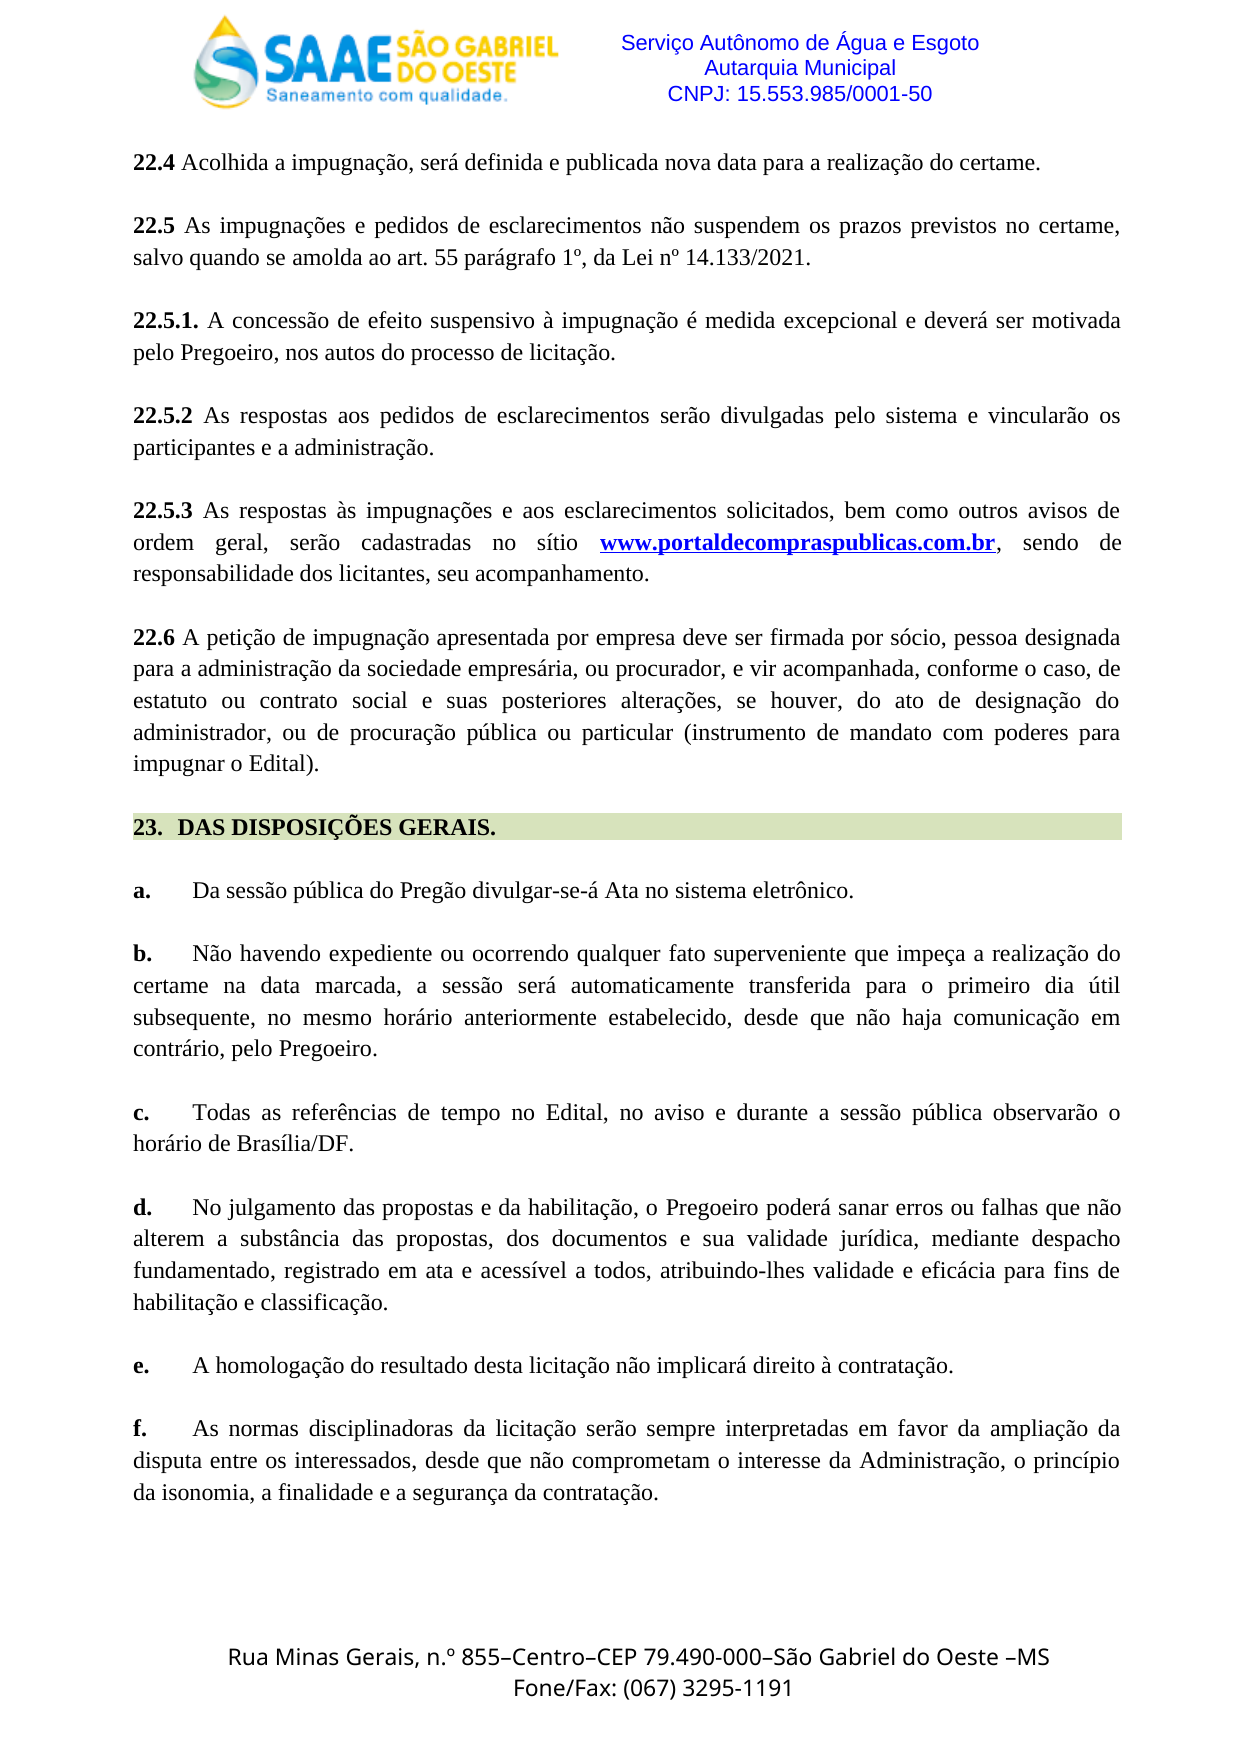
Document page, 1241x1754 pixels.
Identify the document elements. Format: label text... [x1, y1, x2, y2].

list No julgamento das propostas e da habilitação, o Pregoeiro poderá sanar erros ou falhas que não alterem a substância das propostas, dos documentos e sua validade jurídica, mediante despacho fundamentado, registrado em ata e acessível a todos, atribuindo-lhes validade e eficácia para fins de habilitação e classificação. [133, 1193, 1122, 1315]
picture [185, 6, 569, 114]
text 22.5.3 As respostas às impugnações e aos esclarecimentos solicitados, bem como outros avisos de ordem geral, serão cadastradas no sítio www.portaldecompraspublicas.com.br, sendo de responsabilidade dos licitantes, seu acompanhamento. [133, 496, 1122, 587]
list Da sessão pública do Pregão divulgar-se-á Ata no sistema eletrônico. [133, 876, 1122, 904]
text 22.4 Acolhida a impugnação, será definida e publicada nova data para a realização do certame. [133, 148, 1122, 175]
list As normas disciplinadoras da licitação serão sempre interpretadas em favor da ampliação da disputa entre os interessados, desde que não comprometam o interesse da Administração, o princípio da isonomia, a finalidade e a segurança da contratação. [133, 1414, 1122, 1505]
list Todas as referências de tempo no Edital, no aviso e durante a sessão pública observarão o horário de Brasília/DF. [133, 1098, 1122, 1157]
list A homologação do resultado desta licitação não implicará direito à contratação. [133, 1351, 1122, 1379]
text 22.6 A petição de impugnação apresentada por empresa deve ser firmada por sócio, pessoa designada para a administração da sociedade empresária, ou procurador, e vir acompanhada, conforme o caso, de estatuto ou contrato social e suas posteriores alterações, se houver, do ato de designação do administrador, ou de procuração pública ou particular (instrumento de mandato com poderes para impugnar o Edital). [133, 623, 1122, 777]
text 22.5.1. A concessão de efeito suspensivo à impugnação é medida excepcional e deverá ser motivada pelo Pregoeiro, nos autos do processo de licitação. [133, 306, 1122, 365]
list Não havendo expediente ou ocorrendo qualquer fato superveniente que impeça a realização do certame na data marcada, a sessão será automaticamente transferida para o primeiro dia útil subsequente, no mesmo horário anteriormente estabelecido, desde que não haja comunicação em contrário, pelo Pregoeiro. [133, 939, 1122, 1062]
list DAS DISPOSIÇÕES GERAIS. [133, 813, 1122, 840]
text 22.5.2 As respostas aos pedidos de esclarecimentos serão divulgadas pelo sistema e vincularão os participantes e a administração. [133, 401, 1122, 460]
list 22.5 As impugnações e pedidos de esclarecimentos não suspendem os prazos previstos no certame, salvo quando se amolda ao art. 55 parágrafo 1º, da Lei nº 14.133/2021. [133, 211, 1122, 270]
